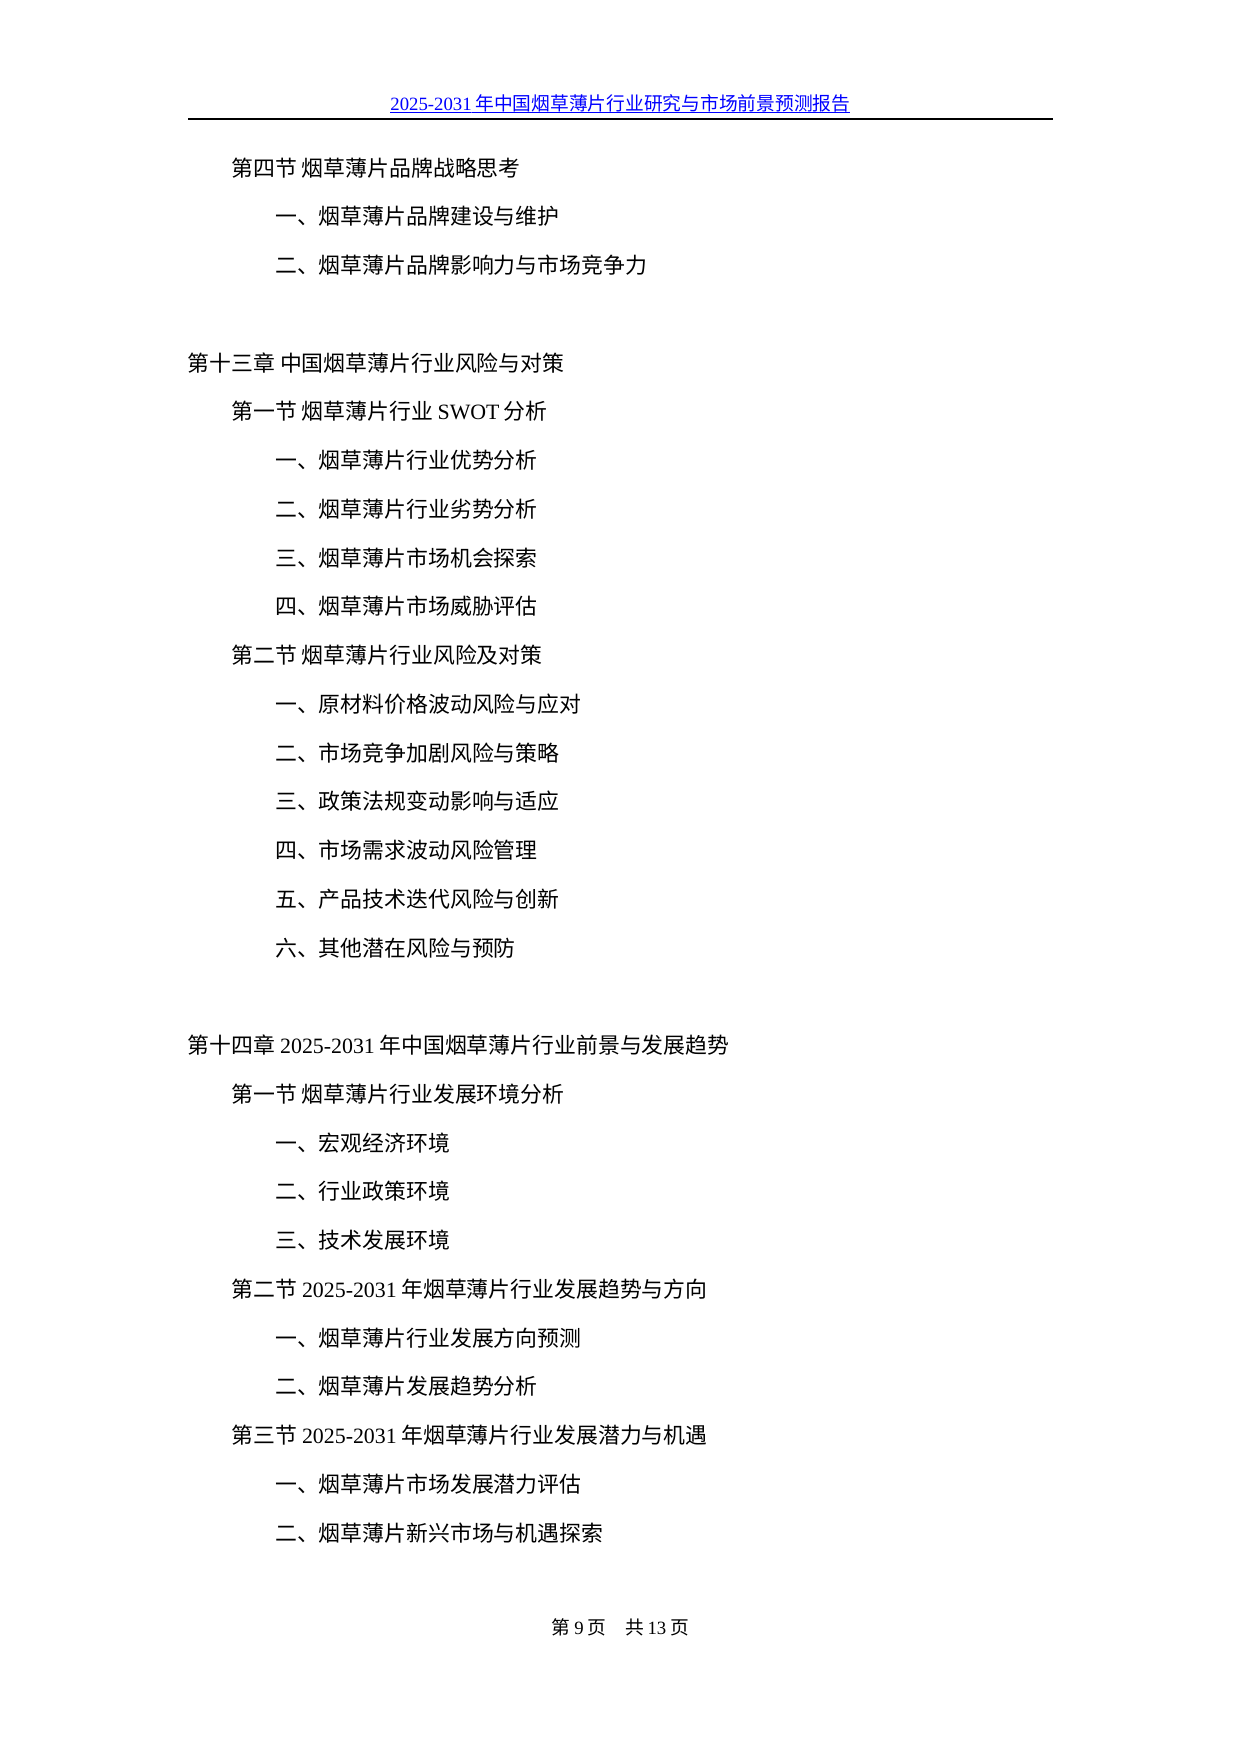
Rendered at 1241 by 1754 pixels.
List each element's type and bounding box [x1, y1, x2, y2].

text [187, 150, 1053, 1548]
